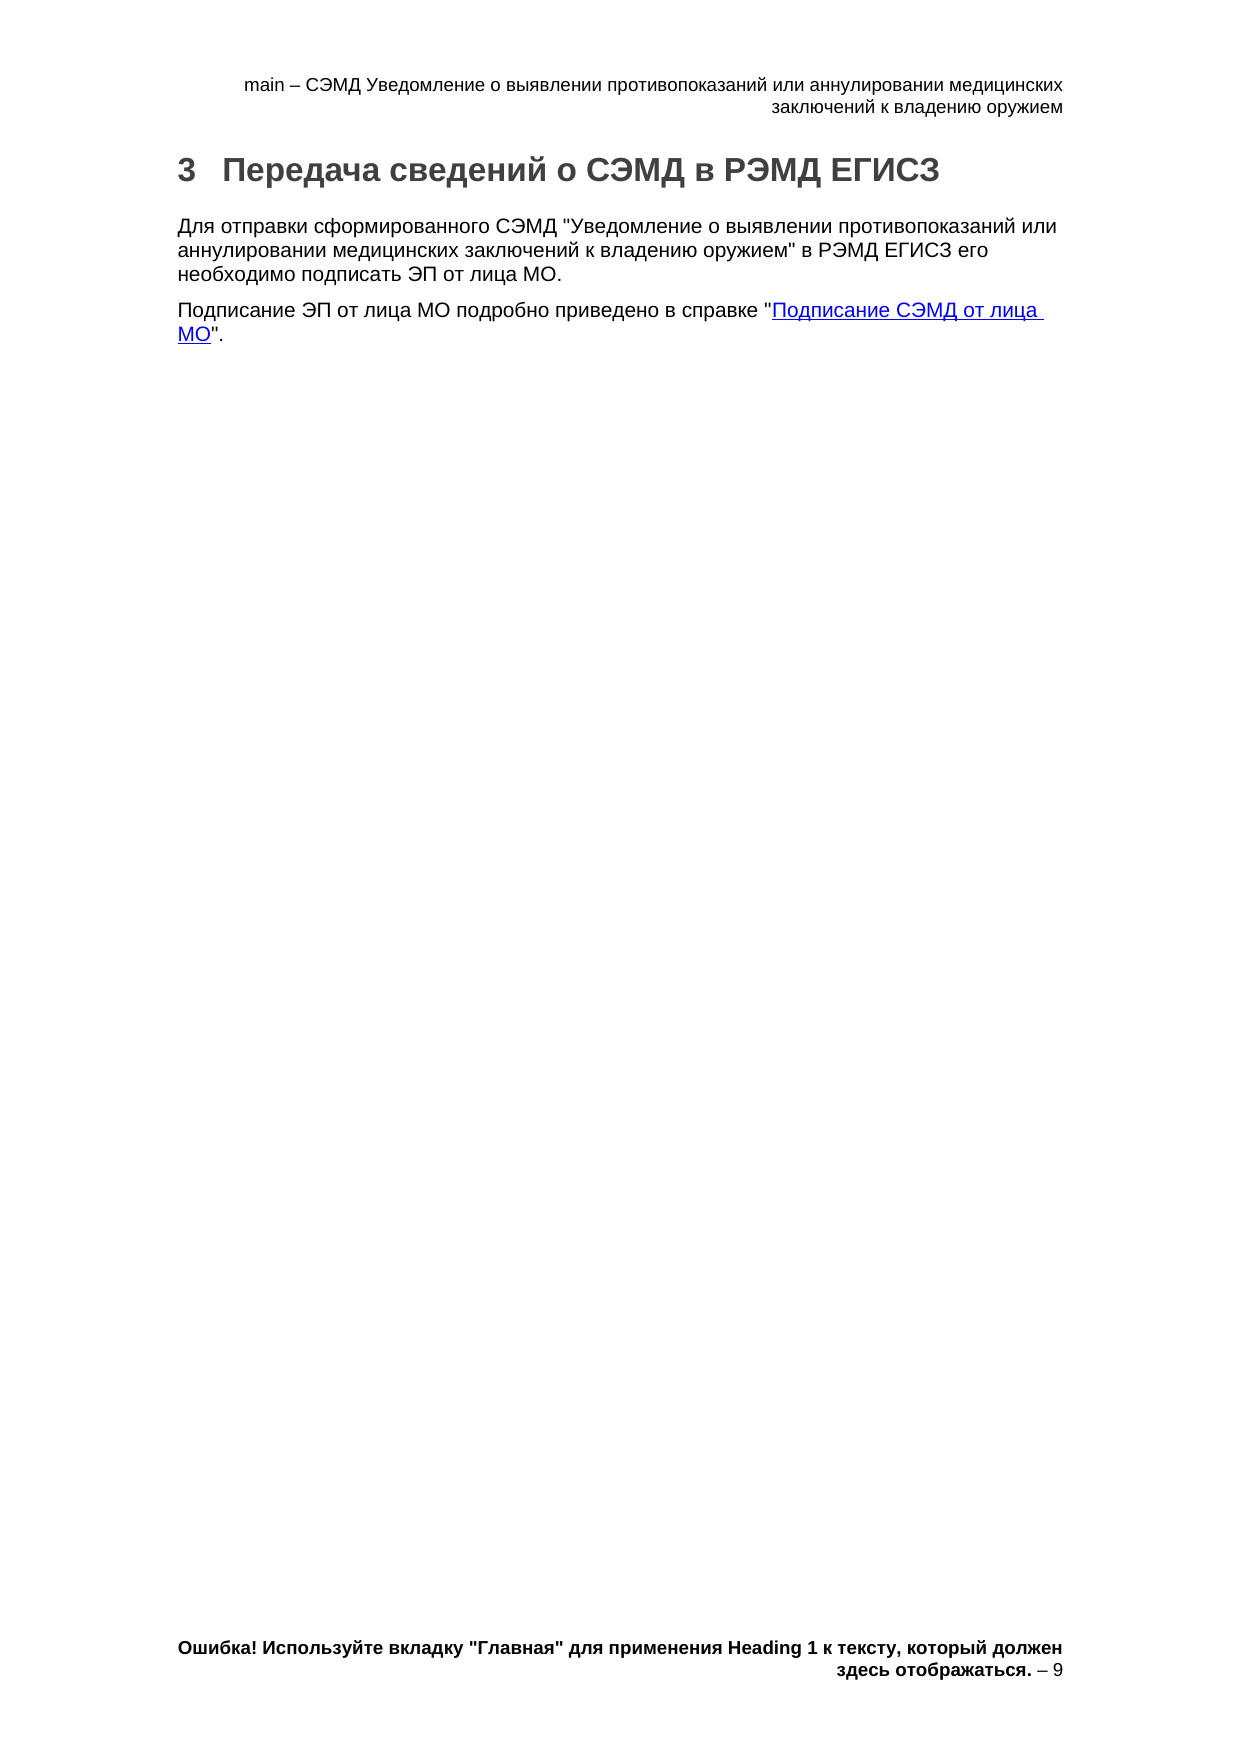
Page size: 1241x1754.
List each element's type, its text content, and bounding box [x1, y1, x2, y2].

text Подписание ЭП от лица МО подробно приведено в справке "Подписание СЭМД от лица МО". [177, 298, 1063, 346]
text Для отправки сформированного СЭМД "Уведомление о выявлении противопоказаний или аннулировании медицинских заключений к владению оружием" в РЭМД ЕГИСЗ его необходимо подписать ЭП от лица МО. [177, 213, 1063, 285]
subtitle Передача сведений о СЭМД в РЭМД ЕГИСЗ [177, 150, 1063, 188]
